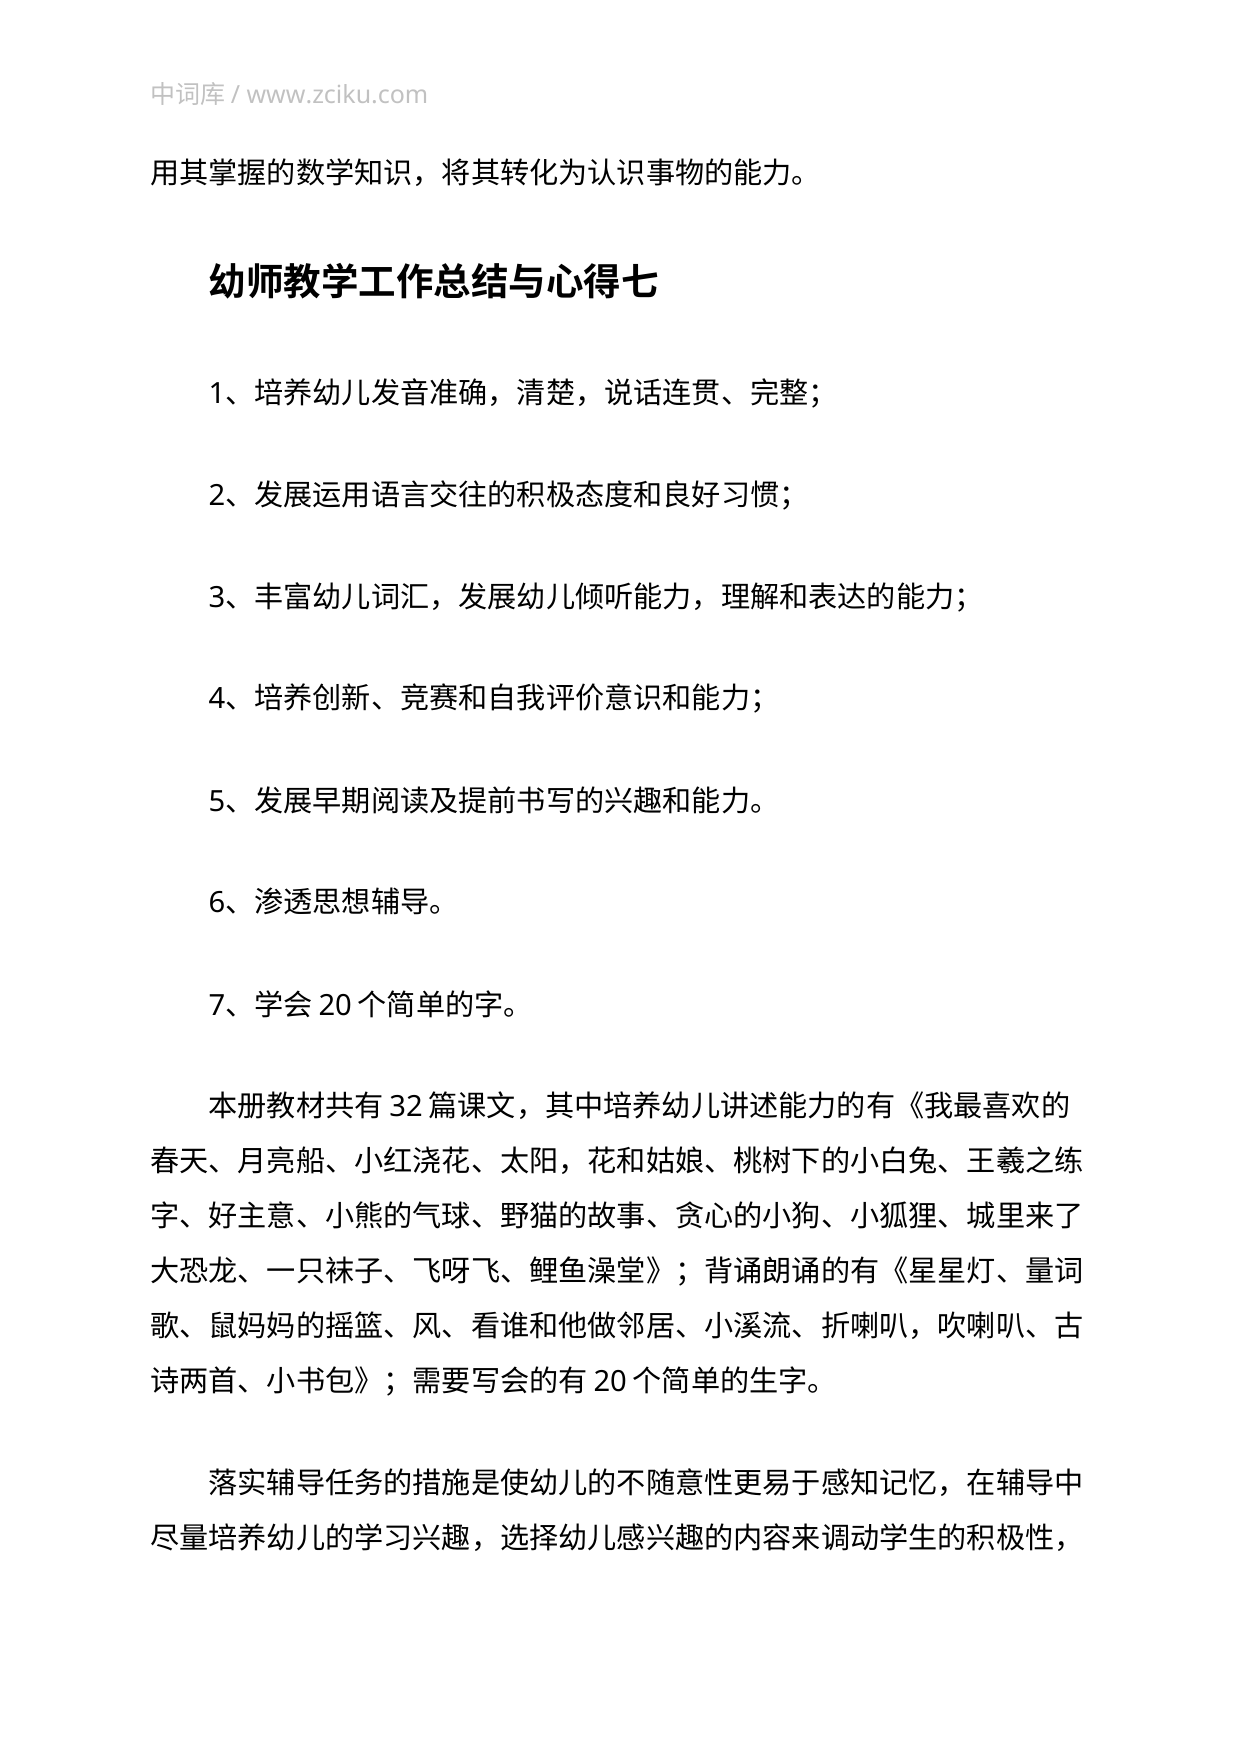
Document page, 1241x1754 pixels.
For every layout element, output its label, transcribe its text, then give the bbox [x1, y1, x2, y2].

text 7、学会20个简单的字。 [150, 981, 1090, 1023]
text 本册教材共有32篇课文，其中培养幼儿讲述能力的有《我最喜欢的春天、月亮船、小红浇花、太阳，花和姑娘、桃树下的小白兔、王羲之练字、好主意、小熊的气球、野猫的故事、贪心的小狗、小狐狸、城里来了大恐龙、一只袜子、飞呀飞、鲤鱼澡堂》；背诵朗诵的有《星星灯、量词歌、鼠妈妈的摇篮、风、看谁和他做邻居、小溪流、折喇叭，吹喇叭、古诗两首、小书包》；需要写会的有20个简单的生字。 [150, 1083, 1090, 1400]
text 5、发展早期阅读及提前书写的兴趣和能力。 [150, 777, 1090, 819]
text 3、丰富幼儿词汇，发展幼儿倾听能力，理解和表达的能力； [150, 573, 1090, 616]
text 1、培养幼儿发音准确，清楚，说话连贯、完整； [150, 369, 1090, 412]
text 2、发展运用语言交往的积极态度和良好习惯； [150, 471, 1090, 513]
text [150, 150, 1090, 192]
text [150, 1459, 1090, 1557]
text 4、培养创新、竞赛和自我评价意识和能力； [150, 675, 1090, 717]
text 幼师教学工作总结与心得七 [150, 252, 1090, 306]
text 6、渗透思想辅导。 [150, 879, 1090, 921]
